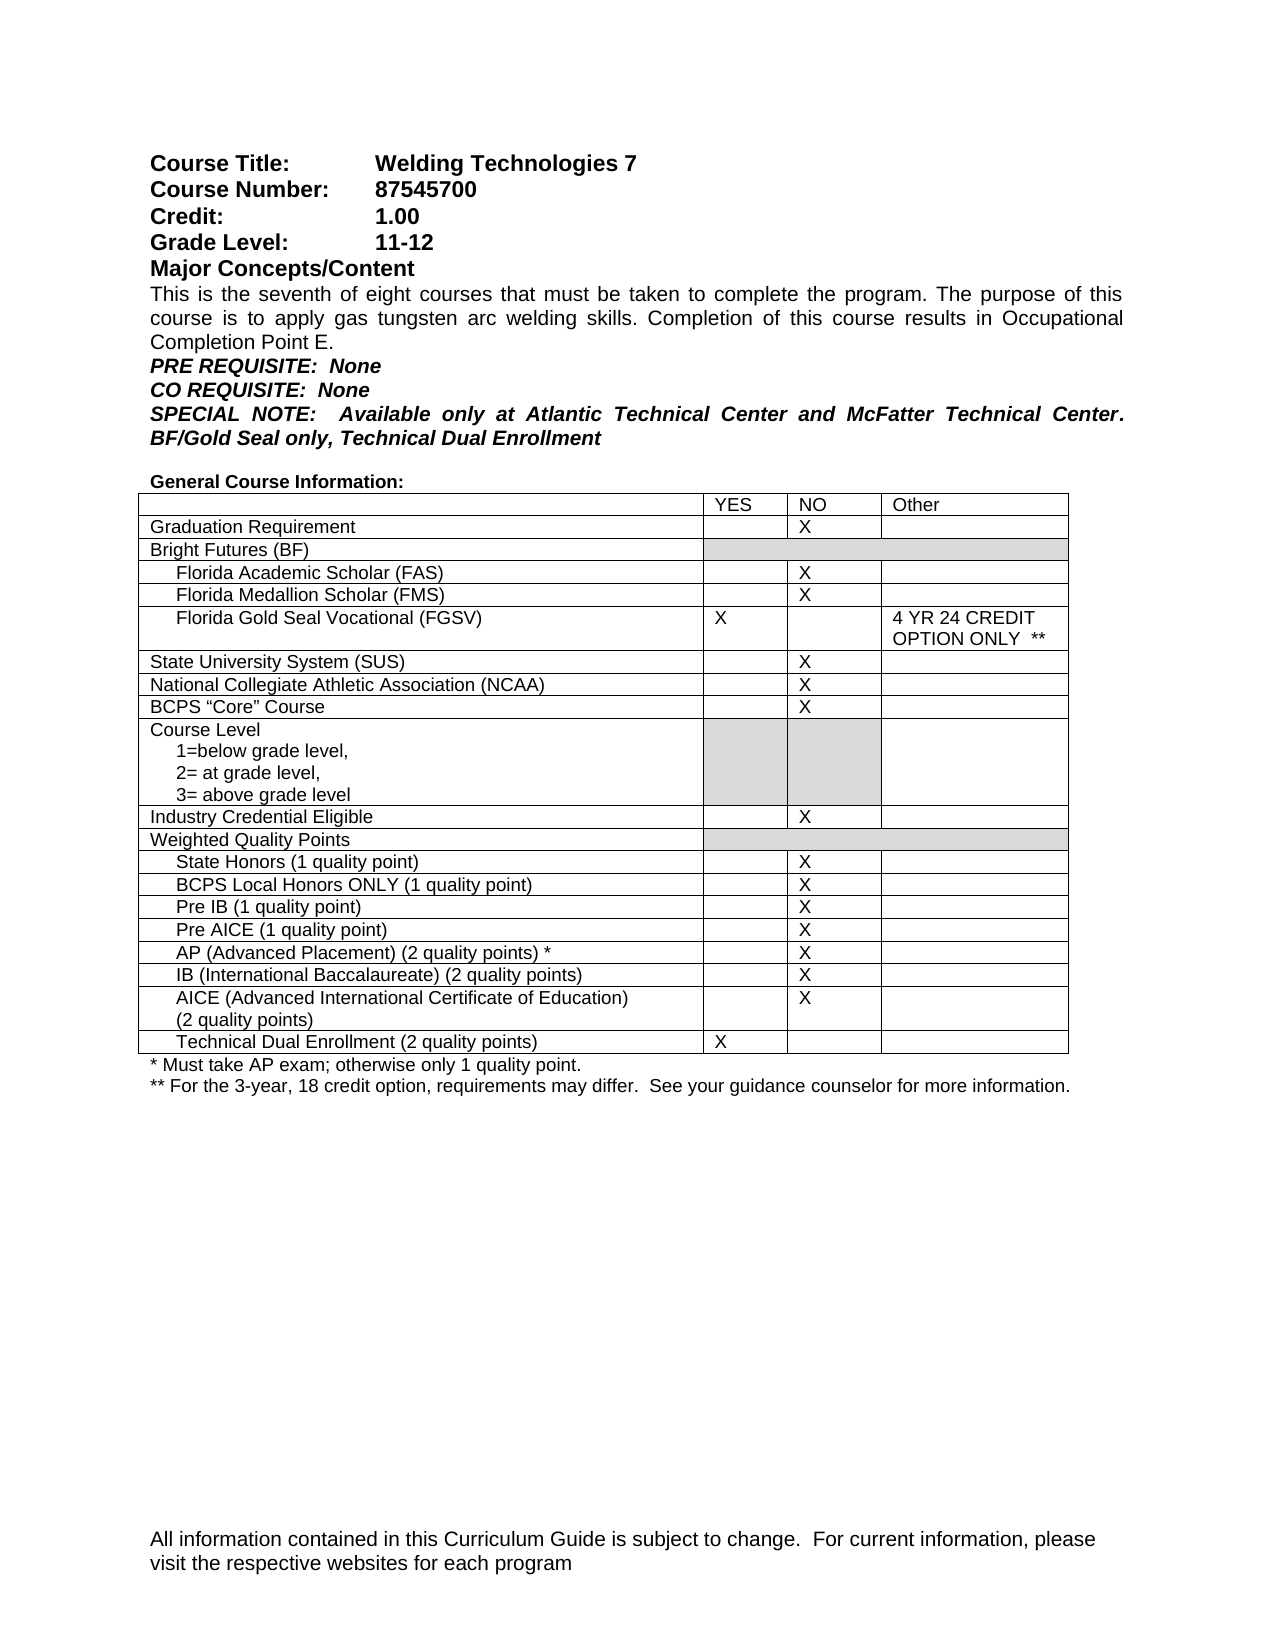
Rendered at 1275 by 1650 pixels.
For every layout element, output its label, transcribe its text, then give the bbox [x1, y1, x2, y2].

table_header NO [788, 494, 881, 515]
table_cell X [788, 942, 881, 963]
table_cell Course Level 1=below grade level, 2= at grade level, 3= above grade level [139, 719, 703, 805]
table_cell [882, 919, 1068, 941]
table_cell X [788, 919, 881, 941]
table_cell BCPS “Core” Course [139, 696, 703, 718]
table_header [139, 494, 703, 515]
table_cell [882, 874, 1068, 895]
table_cell X [788, 651, 881, 672]
subtitle Course Number: 87545700 [150, 176, 1125, 203]
table_cell Technical Dual Enrollment (2 quality points) [139, 1031, 703, 1052]
text This is the seventh of eight courses that must be taken to complete the program. The purpose of this course is to apply gas tungsten arc welding skills. Completion of this course results in Occupational Completion Point E. [150, 282, 1125, 354]
table_cell Florida Medallion Scholar (FMS) [139, 584, 703, 606]
table_cell [704, 516, 787, 538]
table_cell [882, 674, 1068, 695]
table_cell Pre AICE (1 quality point) [139, 919, 703, 941]
table_cell [704, 539, 1068, 560]
table_cell [704, 942, 787, 963]
text Major Concepts/Content [150, 255, 1125, 282]
table_cell X [788, 516, 881, 538]
table_cell Graduation Requirement [139, 516, 703, 538]
table_cell [704, 584, 787, 606]
table_cell X [788, 561, 881, 583]
table_cell BCPS Local Honors ONLY (1 quality point) [139, 874, 703, 895]
text PRE REQUISITE: None [150, 354, 1125, 378]
table_cell X [788, 806, 881, 827]
table_cell State University System (SUS) [139, 651, 703, 672]
text CO REQUISITE: None [150, 378, 1125, 402]
table_cell [704, 964, 787, 986]
table_cell [882, 516, 1068, 538]
table_cell AICE (Advanced International Certificate of Education) (2 quality points) [139, 987, 703, 1030]
table_cell [704, 561, 787, 583]
table_cell X [788, 896, 881, 918]
table_cell X [788, 851, 881, 873]
table_cell 4 YR 24 CREDIT OPTION ONLY ** [882, 607, 1068, 650]
table_cell [882, 942, 1068, 963]
table_cell X [788, 874, 881, 895]
text SPECIAL NOTE: Available only at Atlantic Technical Center and McFatter Technical Center. BF/Gold Seal only, Technical Dual Enrollment [150, 402, 1125, 449]
table_cell Florida Gold Seal Vocational (FGSV) [139, 607, 703, 650]
subtitle Grade Level: 11-12 [150, 229, 1125, 255]
table_cell Bright Futures (BF) [139, 539, 703, 560]
subtitle Credit: 1.00 [150, 203, 1125, 229]
table_cell [882, 964, 1068, 986]
text ** For the 3-year, 18 credit option, requirements may differ. See your guidance counselor for more information. [150, 1075, 1125, 1097]
table_cell IB (International Baccalaureate) (2 quality points) [139, 964, 703, 986]
table_cell Florida Academic Scholar (FAS) [139, 561, 703, 583]
table_cell X [788, 696, 881, 718]
subtitle Course Title: Welding Technologies 7 [150, 150, 1125, 176]
table_cell X [788, 964, 881, 986]
table_cell [882, 1031, 1068, 1052]
text * Must take AP exam; otherwise only 1 quality point. [150, 1053, 1125, 1075]
table_cell X [704, 1031, 787, 1052]
table_cell [882, 987, 1068, 1030]
table_cell [882, 719, 1068, 805]
table_cell X [788, 584, 881, 606]
table_cell [704, 719, 787, 805]
text General Course Information: [150, 471, 1125, 493]
table_cell Industry Credential Eligible [139, 806, 703, 827]
table_cell [704, 806, 787, 827]
table_cell [788, 1031, 881, 1052]
table_cell [788, 607, 881, 650]
table_cell [882, 651, 1068, 672]
table_cell AP (Advanced Placement) (2 quality points) * [139, 942, 703, 963]
table_cell [704, 919, 787, 941]
table_cell [704, 874, 787, 895]
table_cell [704, 896, 787, 918]
table_cell X [704, 607, 787, 650]
table_cell [882, 806, 1068, 827]
table_cell [704, 651, 787, 672]
table_cell [704, 829, 1068, 850]
table_header Other [882, 494, 1068, 515]
table_cell State Honors (1 quality point) [139, 851, 703, 873]
table_cell Weighted Quality Points [139, 829, 703, 850]
table_cell National Collegiate Athletic Association (NCAA) [139, 674, 703, 695]
table_cell [788, 719, 881, 805]
table_cell [704, 696, 787, 718]
table_cell [882, 851, 1068, 873]
table_cell Pre IB (1 quality point) [139, 896, 703, 918]
table_cell X [788, 987, 881, 1030]
table_cell [704, 674, 787, 695]
table_cell [882, 696, 1068, 718]
table_cell [882, 584, 1068, 606]
table_cell [882, 896, 1068, 918]
table_header YES [704, 494, 787, 515]
table_cell [882, 561, 1068, 583]
table_cell [704, 851, 787, 873]
table_cell [704, 987, 787, 1030]
table_cell X [788, 674, 881, 695]
